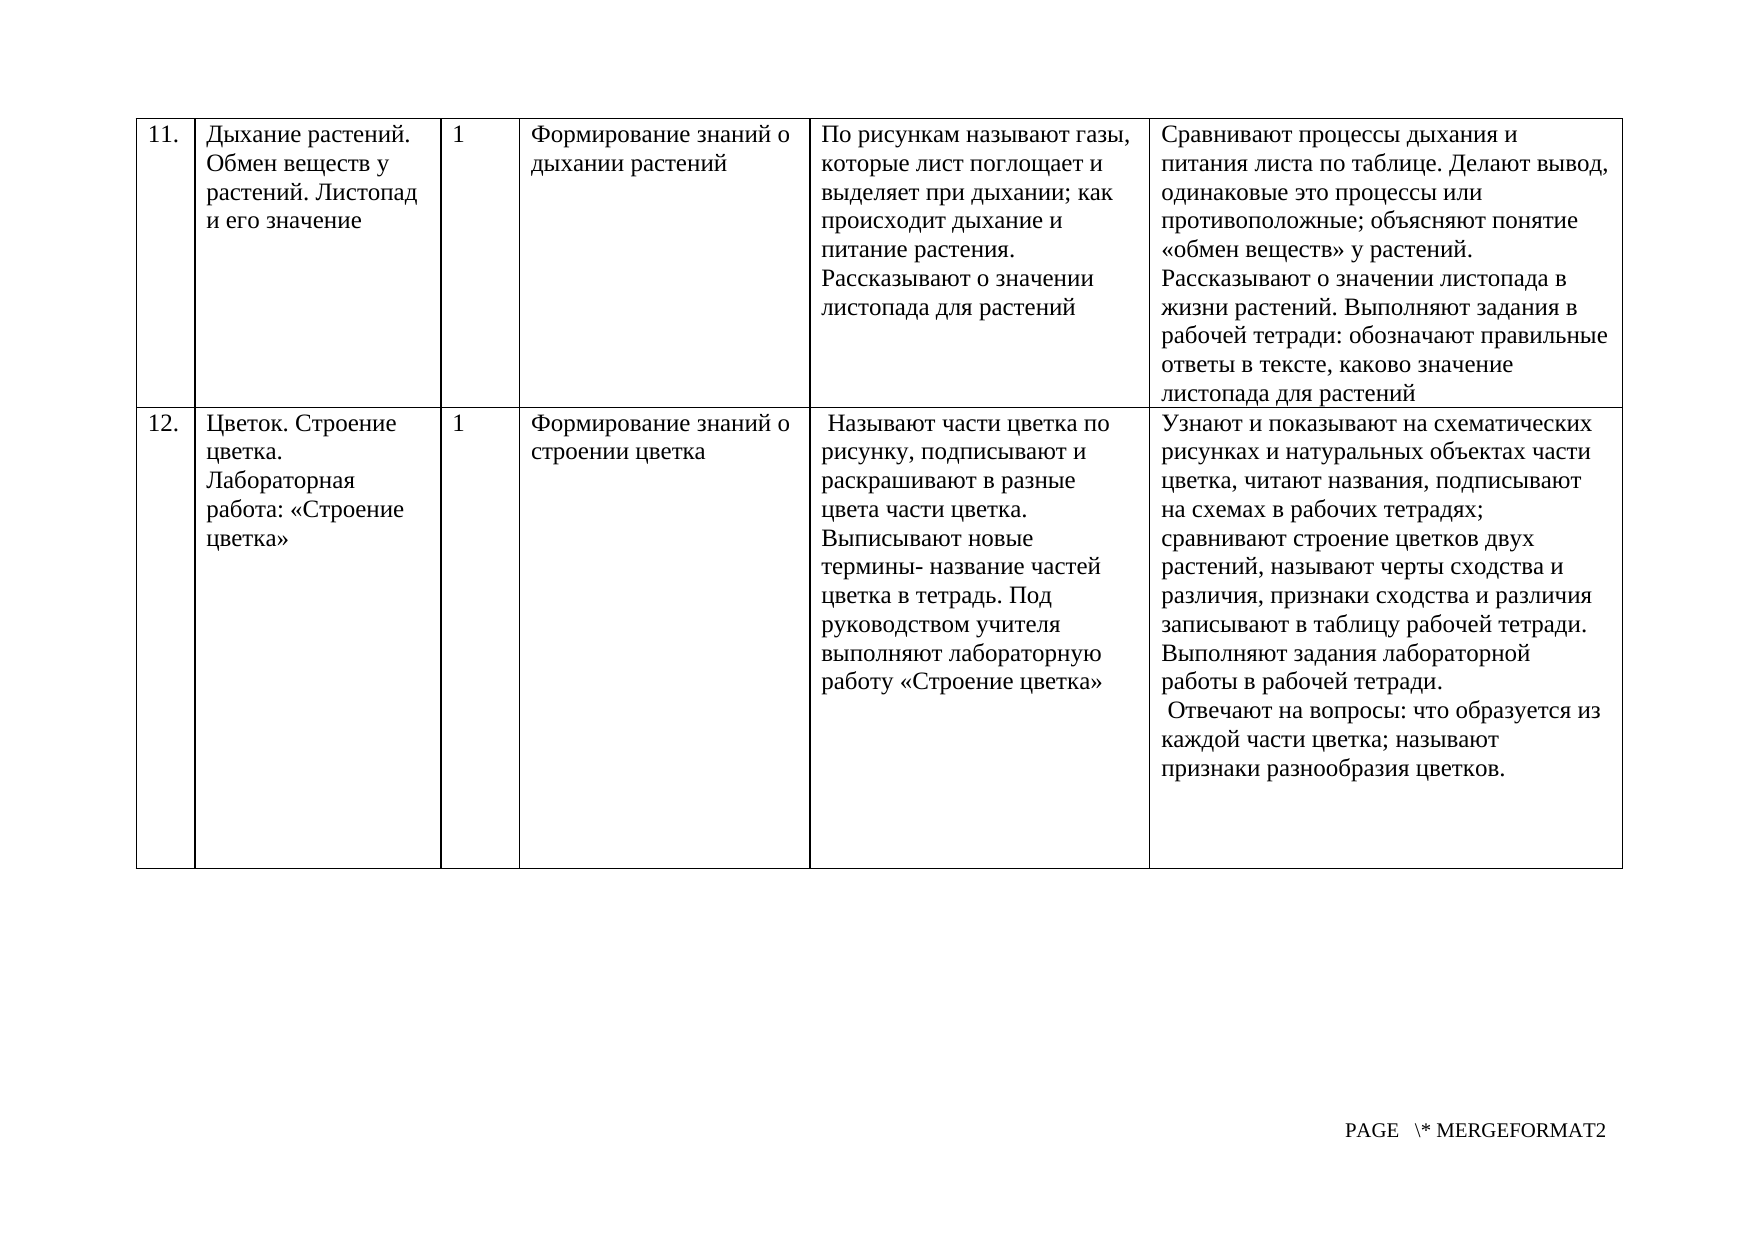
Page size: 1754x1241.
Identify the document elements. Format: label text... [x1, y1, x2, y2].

table_cell Называют части цветка по рисунку, подписывают и раскрашивают в разные цвета части цветка. Выписывают новые термины- название частей цветка в тетрадь. Под руководством учителя выполняют лабораторную работу «Строение цветка» [811, 408, 1149, 868]
table_cell Узнают и показывают на схематических рисунках и натуральных объектах части цветка, читают названия, подписывают на схемах в рабочих тетрадях; сравнивают строение цветков двух растений, называют черты сходства и различия, признаки сходства и различия записывают в таблицу рабочей тетради. Выполняют задания лабораторной работы в рабочей тетради. Отвечают на вопросы: что образуется из каждой части цветка; называют признаки разнообразия цветков. [1150, 408, 1622, 868]
table_cell Формирование знаний о строении цветка [520, 408, 809, 868]
table_cell 1 [442, 408, 519, 868]
table_cell 11. [137, 119, 194, 407]
table_cell Дыхание растений. Обмен веществ у растений. Листопад и его значение [196, 119, 440, 407]
table_cell 1 [442, 119, 519, 407]
table_cell Формирование знаний о дыхании растений [520, 119, 809, 407]
table_cell Цветок. Строение цветка. Лабораторная работа: «Строение цветка» [196, 408, 440, 868]
table_cell По рисункам называют газы, которые лист поглощает и выделяет при дыхании; как происходит дыхание и питание растения. Рассказывают о значении листопада для растений [811, 119, 1149, 407]
table_cell Сравнивают процессы дыхания и питания листа по таблице. Делают вывод, одинаковые это процессы или противоположные; объясняют понятие «обмен веществ» у растений. Рассказывают о значении листопада в жизни растений. Выполняют задания в рабочей тетради: обозначают правильные ответы в тексте, каково значение листопада для растений [1150, 119, 1622, 407]
table_cell 12. [137, 408, 194, 868]
